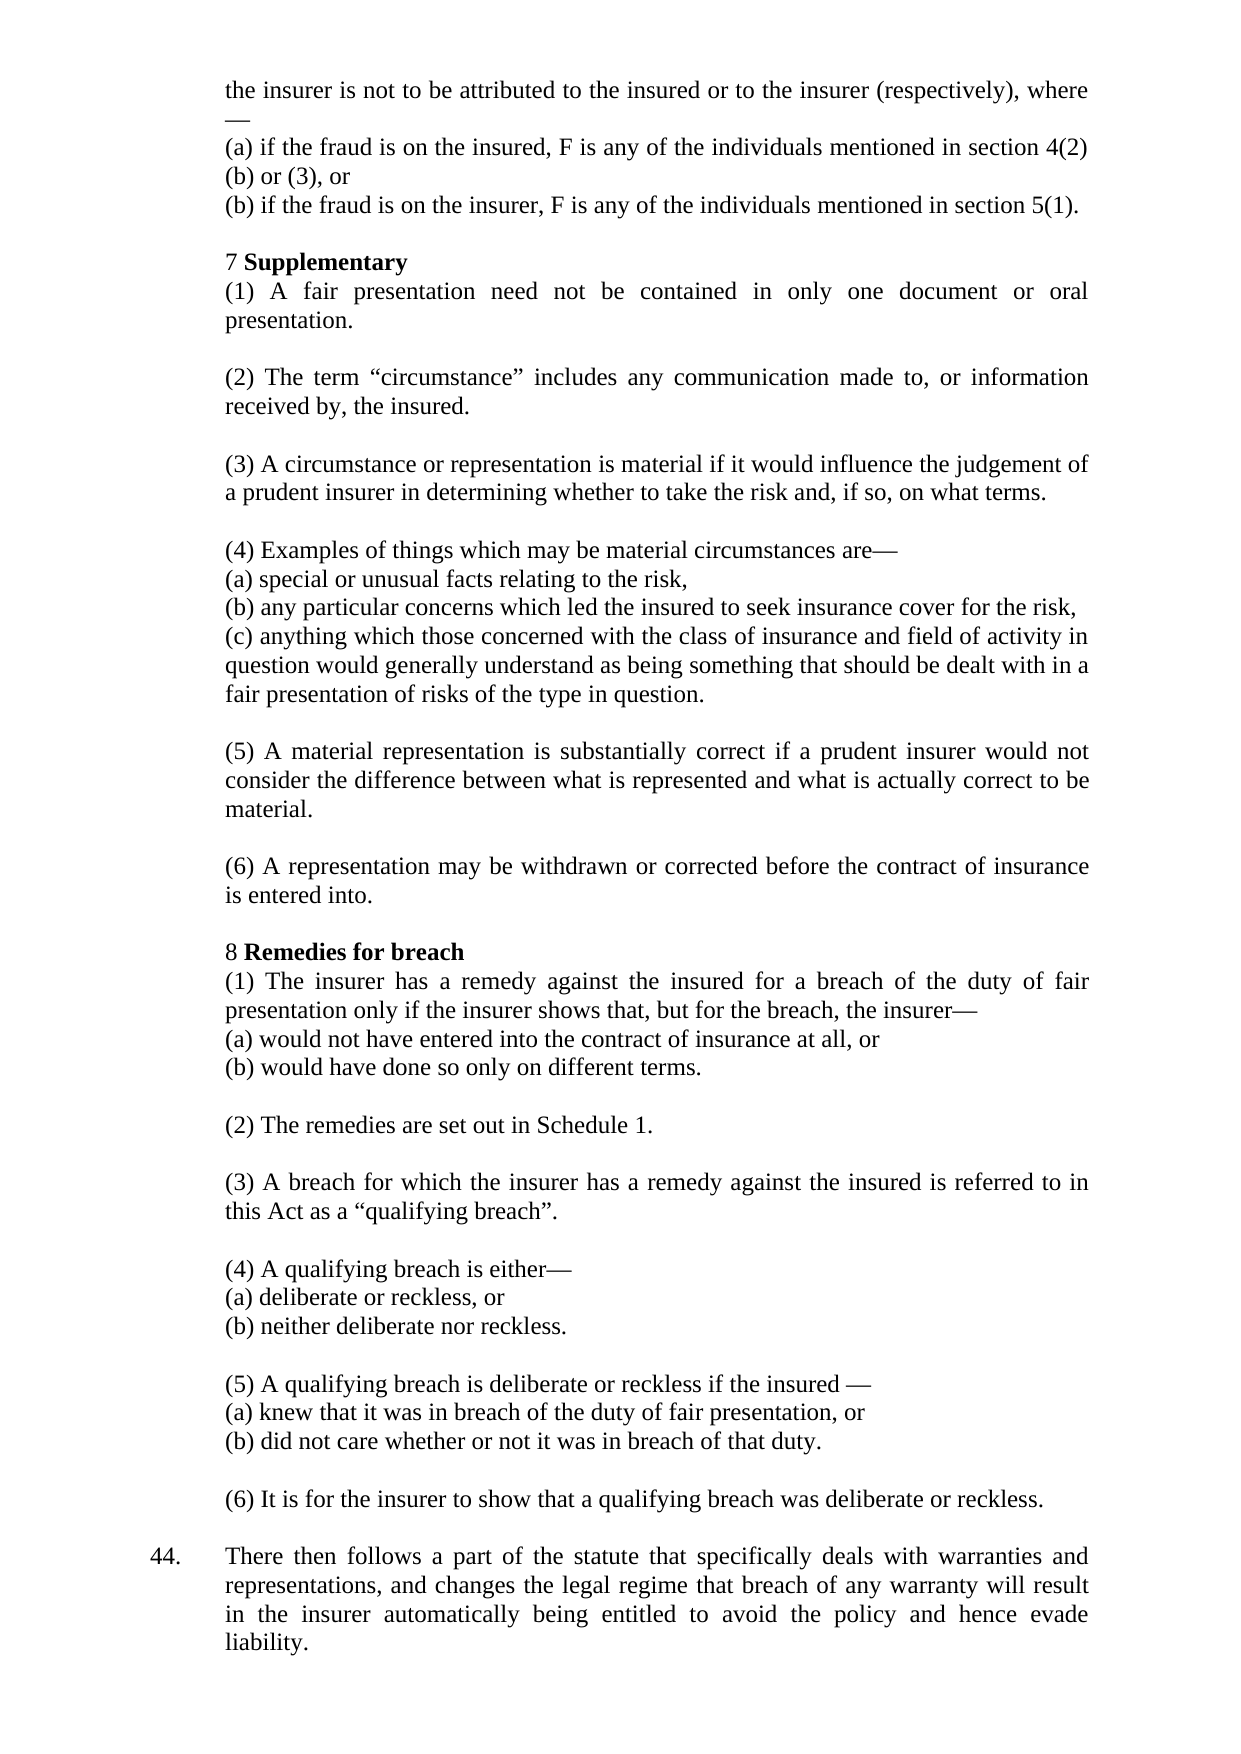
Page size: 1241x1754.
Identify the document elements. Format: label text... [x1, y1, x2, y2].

list (4) Examples of things which may be material circumstances are— [225, 535, 1090, 564]
list (3) A circumstance or representation is material if it would influence the judgement of a prudent insurer in determining whether to take the risk and, if so, on what terms. [225, 449, 1090, 506]
list (b) did not care whether or not it was in breach of that duty. [225, 1426, 1090, 1455]
list (1) A fair presentation need not be contained in only one document or oral presentation. [225, 276, 1090, 334]
list (5) A qualifying breach is deliberate or reckless if the insured — [225, 1369, 1090, 1397]
list (3) A breach for which the insurer has a remedy against the insured is referred to in this Act as a “qualifying breach”. [225, 1167, 1090, 1225]
list (2) The term “circumstance” includes any communication made to, or information received by, the insured. [225, 362, 1090, 420]
list (b) if the fraud is on the insurer, F is any of the individuals mentioned in section 5(1). [225, 190, 1090, 219]
list (5) A material representation is substantially correct if a prudent insurer would not consider the difference between what is represented and what is actually correct to be material. [225, 736, 1090, 822]
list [225, 75, 1090, 132]
list (6) A representation may be withdrawn or corrected before the contract of insurance is entered into. [225, 851, 1090, 909]
list (a) deliberate or reckless, or [225, 1282, 1090, 1311]
list (6) It is for the insurer to show that a qualifying breach was deliberate or reckless. [225, 1484, 1090, 1512]
list 8 Remedies for breach [225, 937, 1090, 966]
list (a) if the fraud is on the insured, F is any of the individuals mentioned in section 4(2)(b) or (3), or [225, 132, 1090, 190]
list (2) The remedies are set out in Schedule 1. [225, 1110, 1090, 1139]
list (1) The insurer has a remedy against the insured for a breach of the duty of fair presentation only if the insurer shows that, but for the breach, the insurer— [225, 966, 1090, 1024]
list (a) knew that it was in breach of the duty of fair presentation, or [225, 1397, 1090, 1426]
list (b) any particular concerns which led the insured to seek insurance cover for the risk, [225, 592, 1090, 621]
list (a) special or unusual facts relating to the risk, [225, 564, 1090, 592]
text There then follows a part of the statute that specifically deals with warranties and representations, and changes the legal regime that breach of any warranty will result in the insurer automatically being entitled to avoid the policy and hence evade liability. [150, 1541, 1090, 1656]
list (b) neither deliberate nor reckless. [225, 1311, 1090, 1340]
list (4) A qualifying breach is either— [225, 1254, 1090, 1282]
list (b) would have done so only on different terms. [225, 1052, 1090, 1081]
list 7 Supplementary [225, 247, 1090, 276]
list (c) anything which those concerned with the class of insurance and field of activity in question would generally understand as being something that should be dealt with in a fair presentation of risks of the type in question. [225, 621, 1090, 707]
list (a) would not have entered into the contract of insurance at all, or [225, 1024, 1090, 1052]
